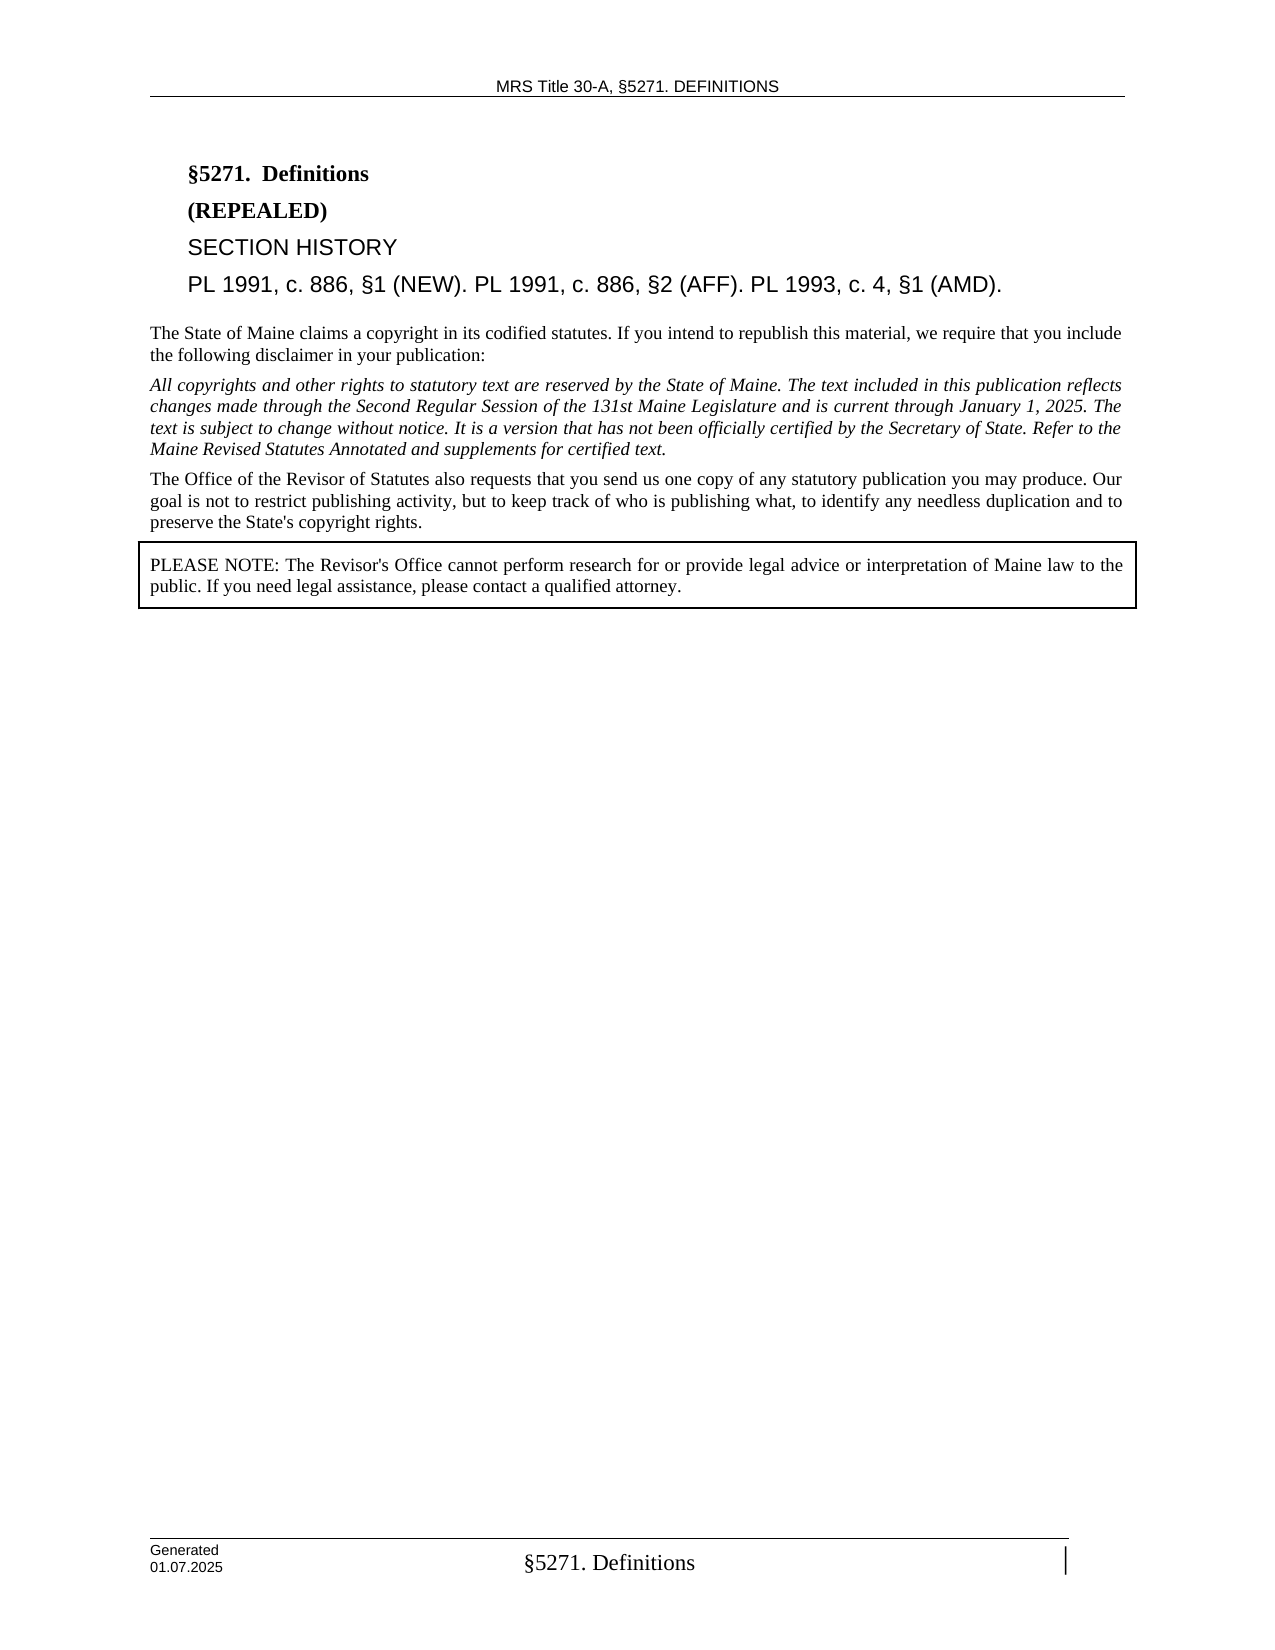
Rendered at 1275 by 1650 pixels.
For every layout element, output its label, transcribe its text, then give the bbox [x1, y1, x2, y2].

text SECTION HISTORY [187, 234, 1125, 260]
text PLEASE NOTE: The Revisor's Office cannot perform research for or provide legal advice or interpretation of Maine law to the public. If you need legal assistance, please contact a qualified attorney. [140, 543, 1135, 607]
text The Office of the Revisor of Statutes also requests that you send us one copy of any statutory publication you may produce. Our goal is not to restrict publishing activity, but to keep track of who is publishing what, to identify any needless duplication and to preserve the State's copyright rights. [150, 468, 1125, 533]
text §5271. Definitions [187, 160, 1125, 187]
text The State of Maine claims a copyright in its codified statutes. If you intend to republish this material, we require that you include the following disclaimer in your publication: [150, 322, 1125, 365]
text (REPEALED) [187, 197, 1125, 223]
text All copyrights and other rights to statutory text are reserved by the State of Maine. The text included in this publication reflects changes made through the Second Regular Session of the 131st Maine Legislature and is current through January 1, 2025 . The text is subject to change without notice. It is a version that has not been officially certified by the Secretary of State. Refer to the Maine Revised Statutes Annotated and supplements for certified text. [150, 373, 1125, 460]
text PL 1991, c. 886, §1 (NEW). PL 1991, c. 886, §2 (AFF). PL 1993, c. 4, §1 (AMD). [187, 271, 1125, 297]
